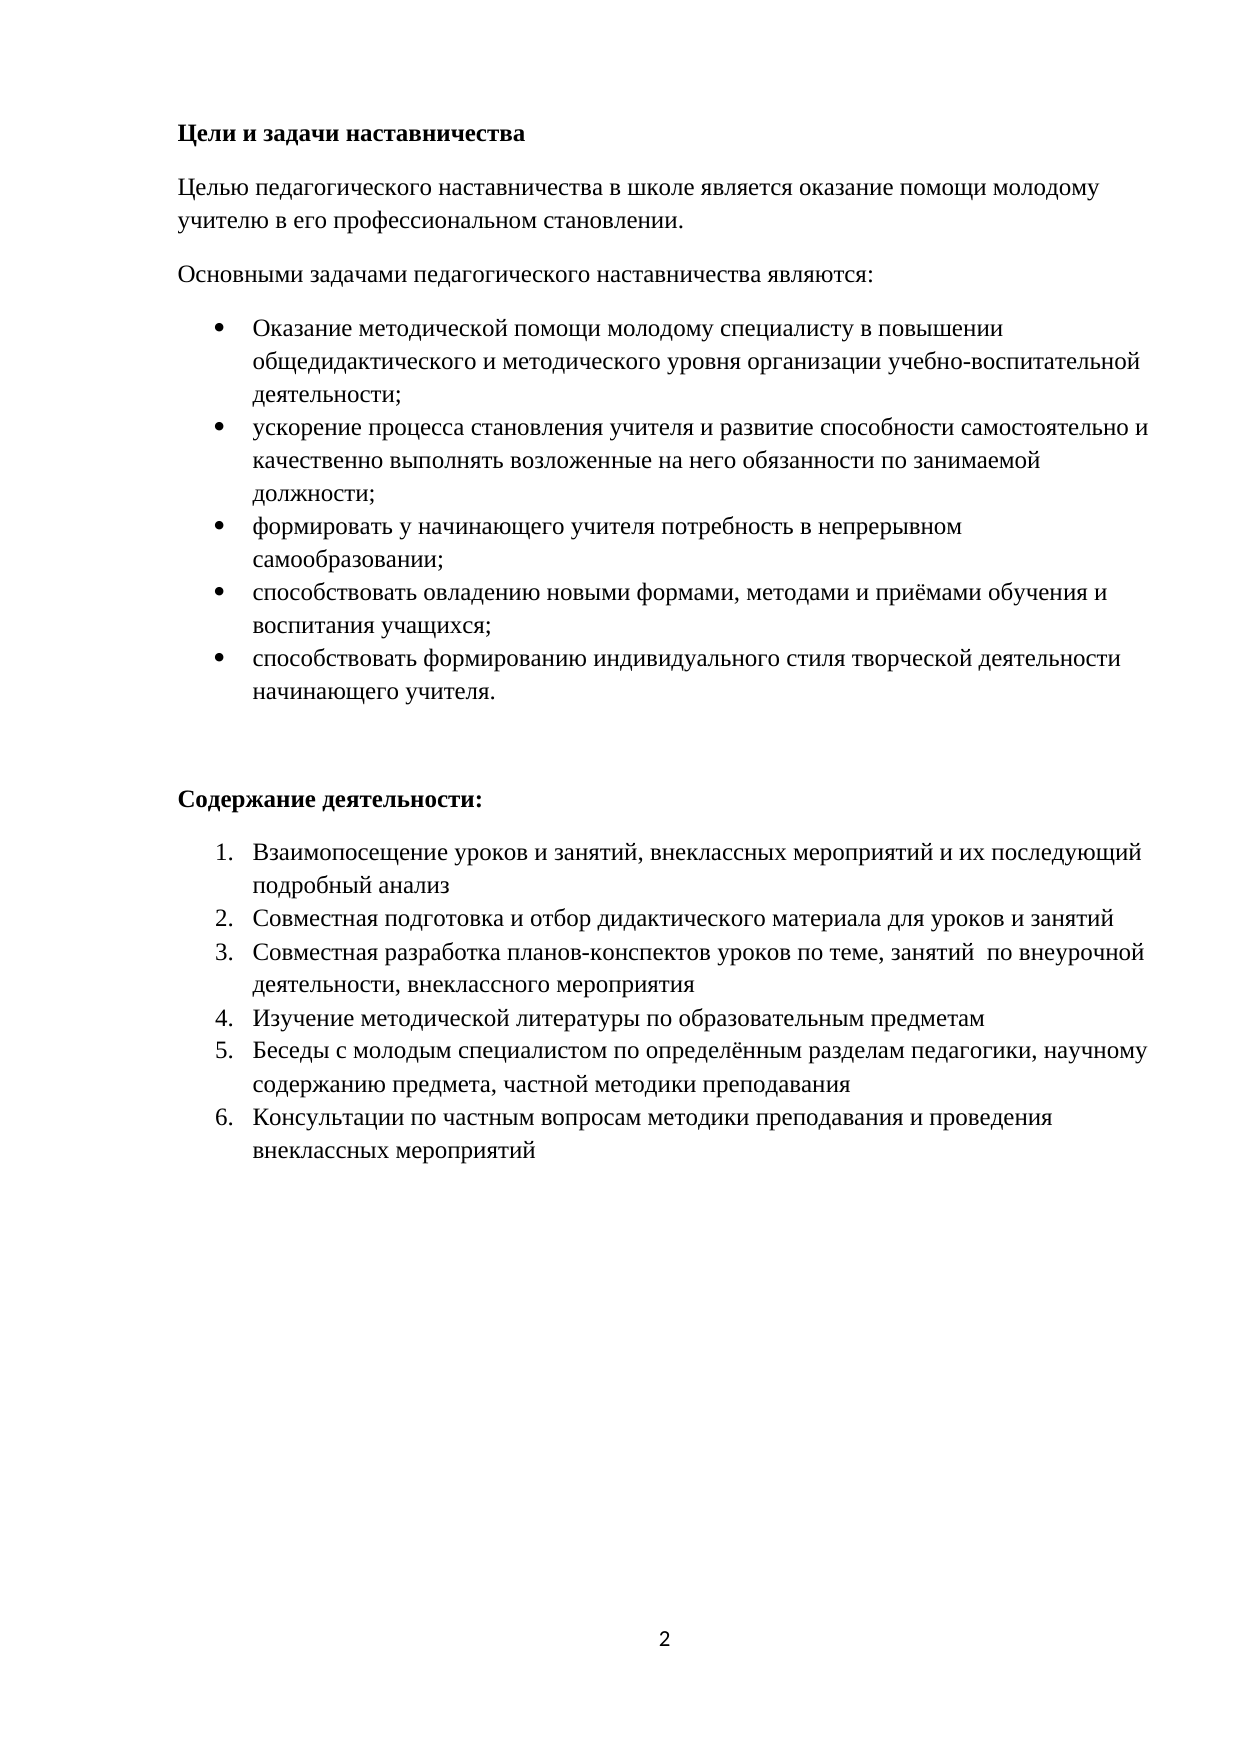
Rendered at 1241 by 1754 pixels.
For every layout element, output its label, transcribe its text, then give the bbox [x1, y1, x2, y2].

list формировать у начинающего учителя потребность в непрерывном самообразовании; [215, 511, 1152, 573]
list Взаимопосещение уроков и занятий, внеклассных мероприятий и их последующий подробный анализ [215, 837, 1152, 899]
list Беседы с молодым специалистом по определённым разделам педагогики, научному содержанию предмета, частной методики преподавания [215, 1036, 1152, 1097]
list Оказание методической помощи молодому специалисту в повышении общедидактического и методического уровня организации учебно-воспитательной деятельности; [215, 313, 1152, 407]
text Цели и задачи наставничества [177, 118, 1152, 147]
text Основными задачами педагогического наставничества являются: [177, 259, 1152, 288]
text Содержание деятельности: [177, 784, 1152, 812]
list Консультации по частным вопросам методики преподавания и проведения внеклассных мероприятий [215, 1102, 1152, 1163]
text Целью педагогического наставничества в школе является оказание помощи молодому учителю в его профессиональном становлении. [177, 172, 1152, 234]
list ускорение процесса становления учителя и развитие способности самостоятельно и качественно выполнять возложенные на него обязанности по занимаемой должности; [215, 412, 1152, 507]
list способствовать формированию индивидуального стиля творческой деятельности начинающего учителя. [215, 643, 1152, 705]
list Совместная разработка планов-конспектов уроков по теме, занятий по внеурочной деятельности, внеклассного мероприятия [215, 937, 1152, 998]
list способствовать овладению новыми формами, методами и приёмами обучения и воспитания учащихся; [215, 577, 1152, 639]
list Изучение методической литературы по образовательным предметам [215, 1003, 1152, 1031]
list Совместная подготовка и отбор дидактического материала для уроков и занятий [215, 903, 1152, 932]
